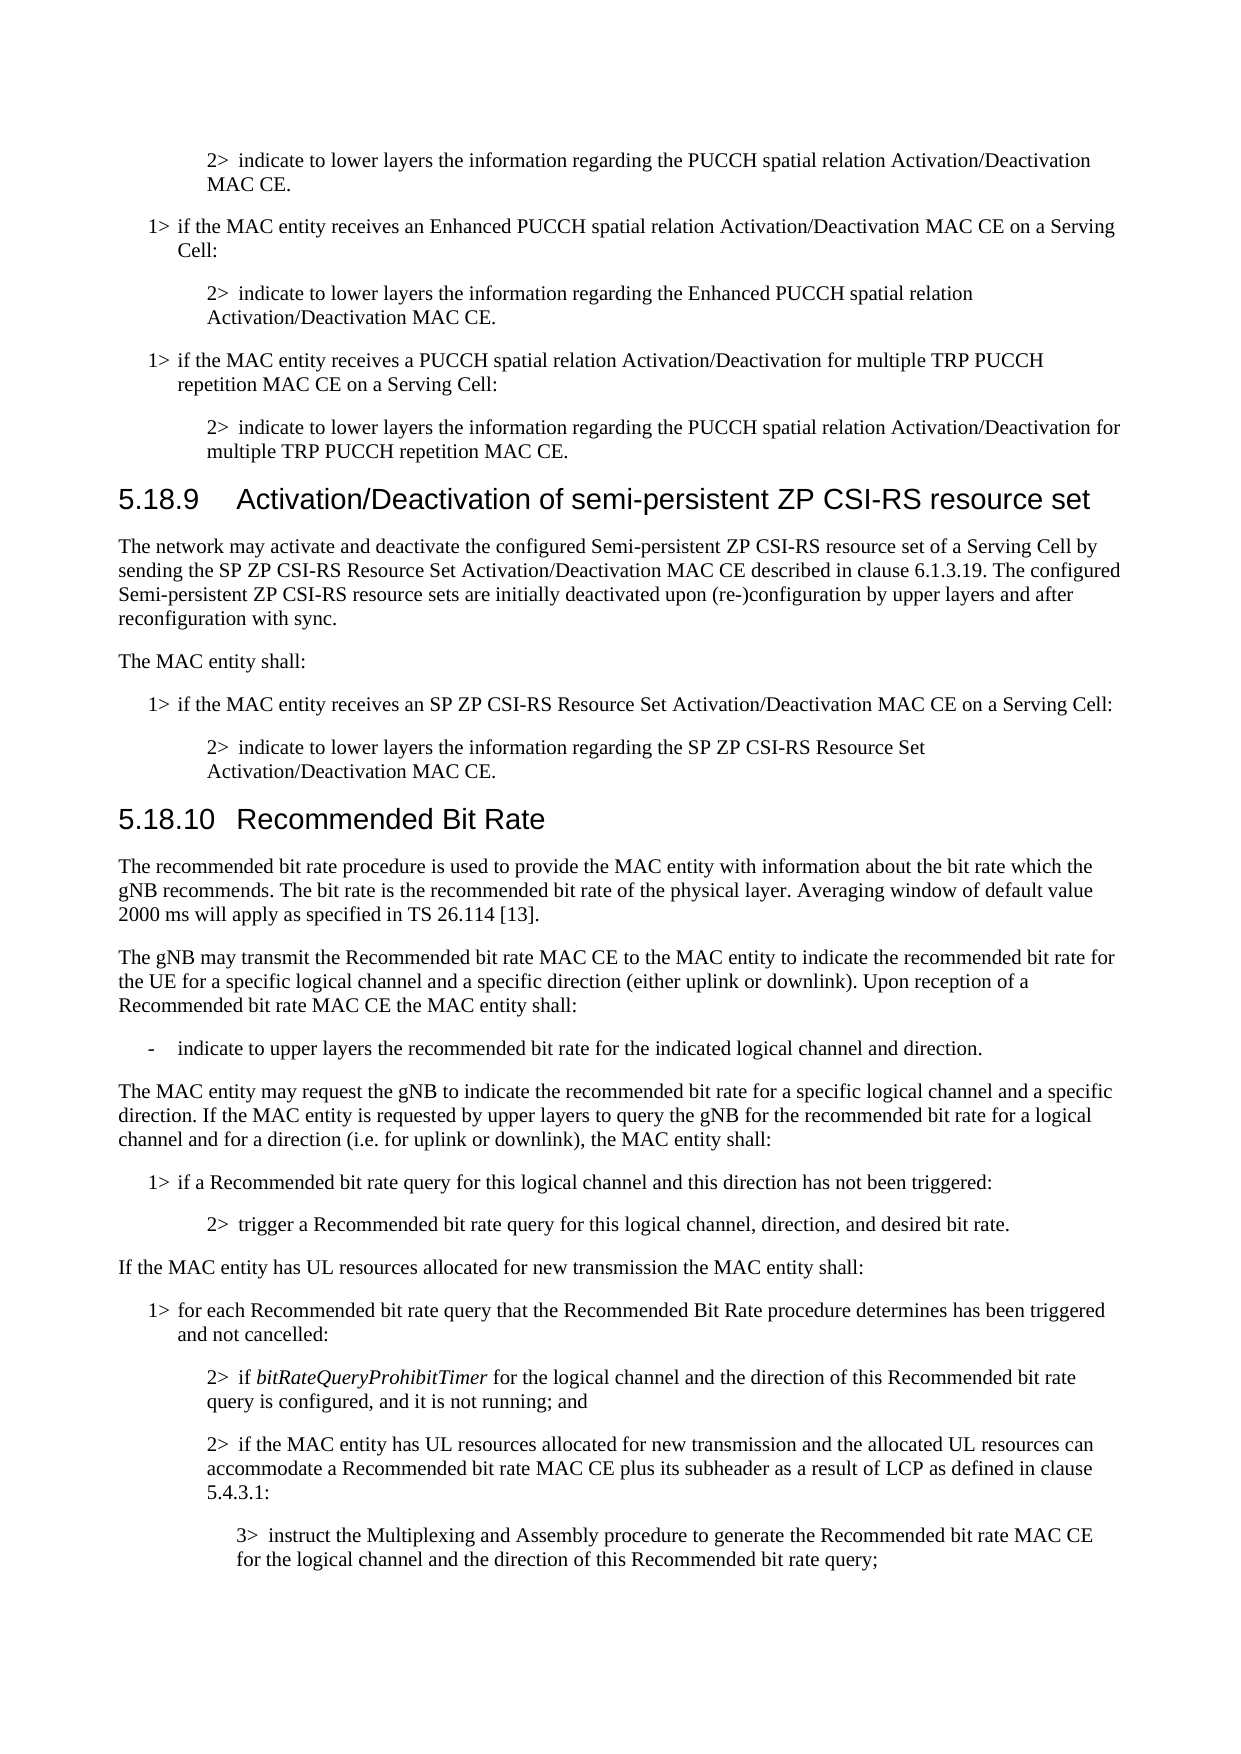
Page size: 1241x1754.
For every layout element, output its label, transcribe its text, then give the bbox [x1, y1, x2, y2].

text 2> if bitRateQueryProhibitTimer for the logical channel and the direction of this Recommended bit rate query is configured, and it is not running; and [207, 1365, 1122, 1413]
text 2> indicate to lower layers the information regarding the SP ZP CSI-RS Resource Set Activation/Deactivation MAC CE. [207, 735, 1122, 783]
text The MAC entity shall: [118, 649, 1122, 673]
text 2> if the MAC entity has UL resources allocated for new transmission and the allocated UL resources can accommodate a Recommended bit rate MAC CE plus its subheader as a result of LCP as defined in clause 5.4.3.1: [207, 1432, 1122, 1504]
text 3> instruct the Multiplexing and Assembly procedure to generate the Recommended bit rate MAC CE for the logical channel and the direction of this Recommended bit rate query; [236, 1523, 1122, 1571]
text 1> if a Recommended bit rate query for this logical channel and this direction has not been triggered: [148, 1169, 1122, 1194]
text 2> indicate to lower layers the information regarding the Enhanced PUCCH spatial relation Activation/Deactivation MAC CE. [207, 281, 1122, 329]
text 1> for each Recommended bit rate query that the Recommended Bit Rate procedure determines has been triggered and not cancelled: [148, 1298, 1122, 1346]
text The network may activate and deactivate the configured Semi-persistent ZP CSI-RS resource set of a Serving Cell by sending the SP ZP CSI-RS Resource Set Activation/Deactivation MAC CE described in clause 6.1.3.19. The configured Semi-persistent ZP CSI-RS resource sets are initially deactivated upon (re-)configuration by upper layers and after reconfiguration with sync. [118, 534, 1122, 630]
text 1> if the MAC entity receives an Enhanced PUCCH spatial relation Activation/Deactivation MAC CE on a Serving Cell: [148, 214, 1122, 262]
text 2> trigger a Recommended bit rate query for this logical channel, direction, and desired bit rate. [207, 1212, 1122, 1236]
text The MAC entity may request the gNB to indicate the recommended bit rate for a specific logical channel and a specific direction. If the MAC entity is requested by upper layers to query the gNB for the recommended bit rate for a logical channel and for a direction (i.e. for uplink or downlink), the MAC entity shall: [118, 1079, 1122, 1151]
text 1> if the MAC entity receives a PUCCH spatial relation Activation/Deactivation for multiple TRP PUCCH repetition MAC CE on a Serving Cell: [148, 348, 1122, 396]
text 2> indicate to lower layers the information regarding the PUCCH spatial relation Activation/Deactivation MAC CE. [207, 147, 1122, 196]
text 2> indicate to lower layers the information regarding the PUCCH spatial relation Activation/Deactivation for multiple TRP PUCCH repetition MAC CE. [207, 415, 1122, 463]
subtitle 5.18.9 Activation/Deactivation of semi-persistent ZP CSI-RS resource set [118, 482, 1122, 515]
text If the MAC entity has UL resources allocated for new transmission the MAC entity shall: [118, 1255, 1122, 1279]
text 1> if the MAC entity receives an SP ZP CSI-RS Resource Set Activation/Deactivation MAC CE on a Serving Cell: [148, 692, 1122, 716]
text The gNB may transmit the Recommended bit rate MAC CE to the MAC entity to indicate the recommended bit rate for the UE for a specific logical channel and a specific direction (either uplink or downlink). Upon reception of a Recommended bit rate MAC CE the MAC entity shall: [118, 945, 1122, 1017]
text - indicate to upper layers the recommended bit rate for the indicated logical channel and direction. [148, 1036, 1122, 1060]
subtitle 5.18.10 Recommended Bit Rate [118, 802, 1122, 835]
text The recommended bit rate procedure is used to provide the MAC entity with information about the bit rate which the gNB recommends. The bit rate is the recommended bit rate of the physical layer. Averaging window of default value 2000 ms will apply as specified in TS 26.114 [13]. [118, 854, 1122, 926]
